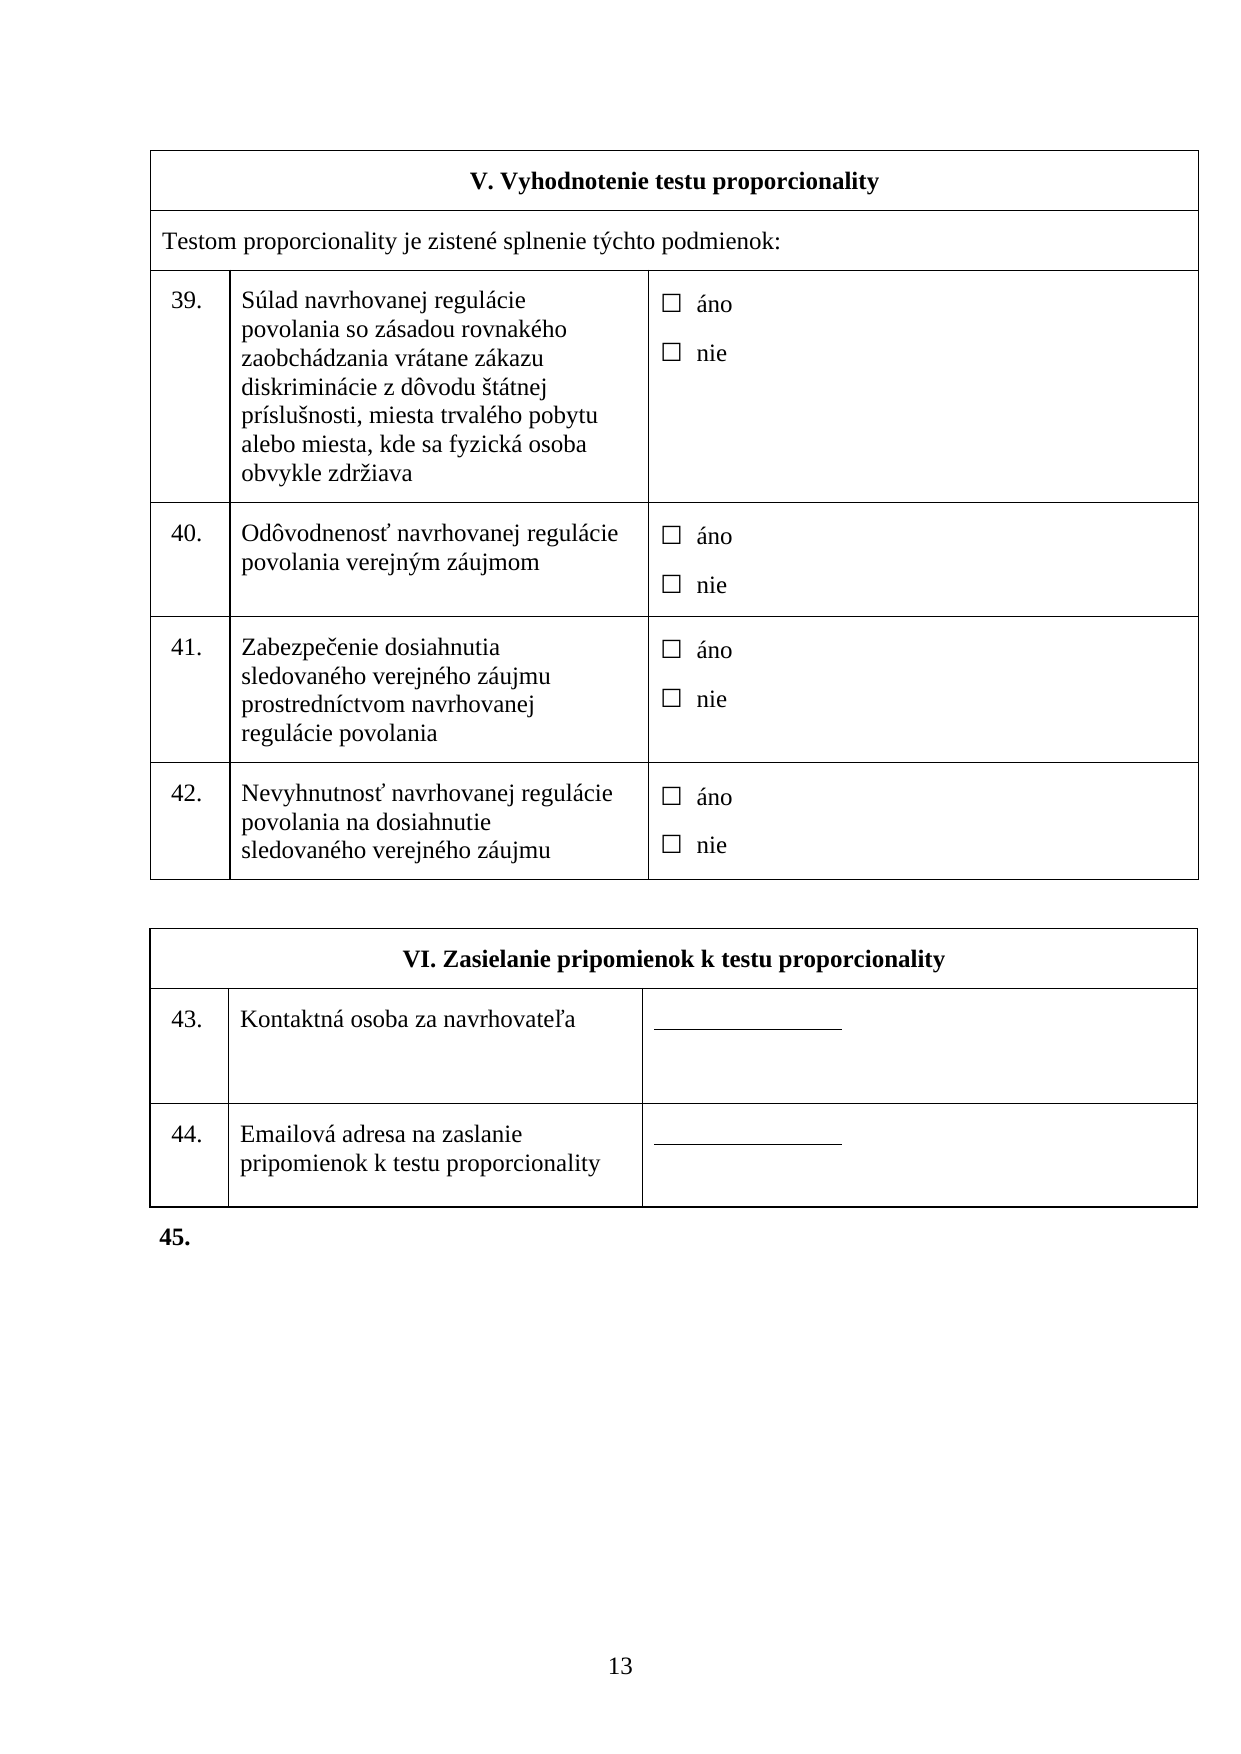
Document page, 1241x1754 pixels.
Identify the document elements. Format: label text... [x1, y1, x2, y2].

table_cell [643, 989, 1197, 1103]
table_header VI. Zasielanie pripomienok k testu proporcionality [151, 929, 1197, 988]
table_cell áno nie [649, 617, 1198, 762]
table_cell áno nie [649, 503, 1198, 616]
table_cell [151, 989, 228, 1103]
table_cell áno nie [649, 271, 1198, 502]
table_cell [643, 1104, 1197, 1206]
table_cell [151, 503, 229, 616]
table_cell [151, 1104, 228, 1206]
table_cell [151, 617, 229, 762]
table_header V. Vyhodnotenie testu proporcionality [151, 151, 1198, 210]
table_cell Zabezpečenie dosiahnutia sledovaného verejného záujmu prostredníctvom navrhovanej regulácie povolania [231, 617, 648, 762]
table_cell Súlad navrhovanej regulácie povolania so zásadou rovnakého zaobchádzania vrátane zákazu diskriminácie z dôvodu štátnej príslušnosti, miesta trvalého pobytu alebo miesta, kde sa fyzická osoba obvykle zdržiava [231, 271, 648, 502]
table_cell Kontaktná osoba za navrhovateľa [229, 989, 642, 1103]
table_cell áno nie [649, 763, 1198, 879]
table_cell [151, 763, 229, 879]
table_cell Odôvodnenosť navrhovanej regulácie povolania verejným záujmom [231, 503, 648, 616]
table_cell Testom proporcionality je zistené splnenie týchto podmienok: [151, 211, 1198, 269]
table_cell Emailová adresa na zaslanie pripomienok k testu proporcionality [229, 1104, 642, 1206]
table_cell [151, 271, 229, 502]
table_cell Nevyhnutnosť navrhovanej regulácie povolania na dosiahnutie sledovaného verejného záujmu [231, 763, 648, 879]
